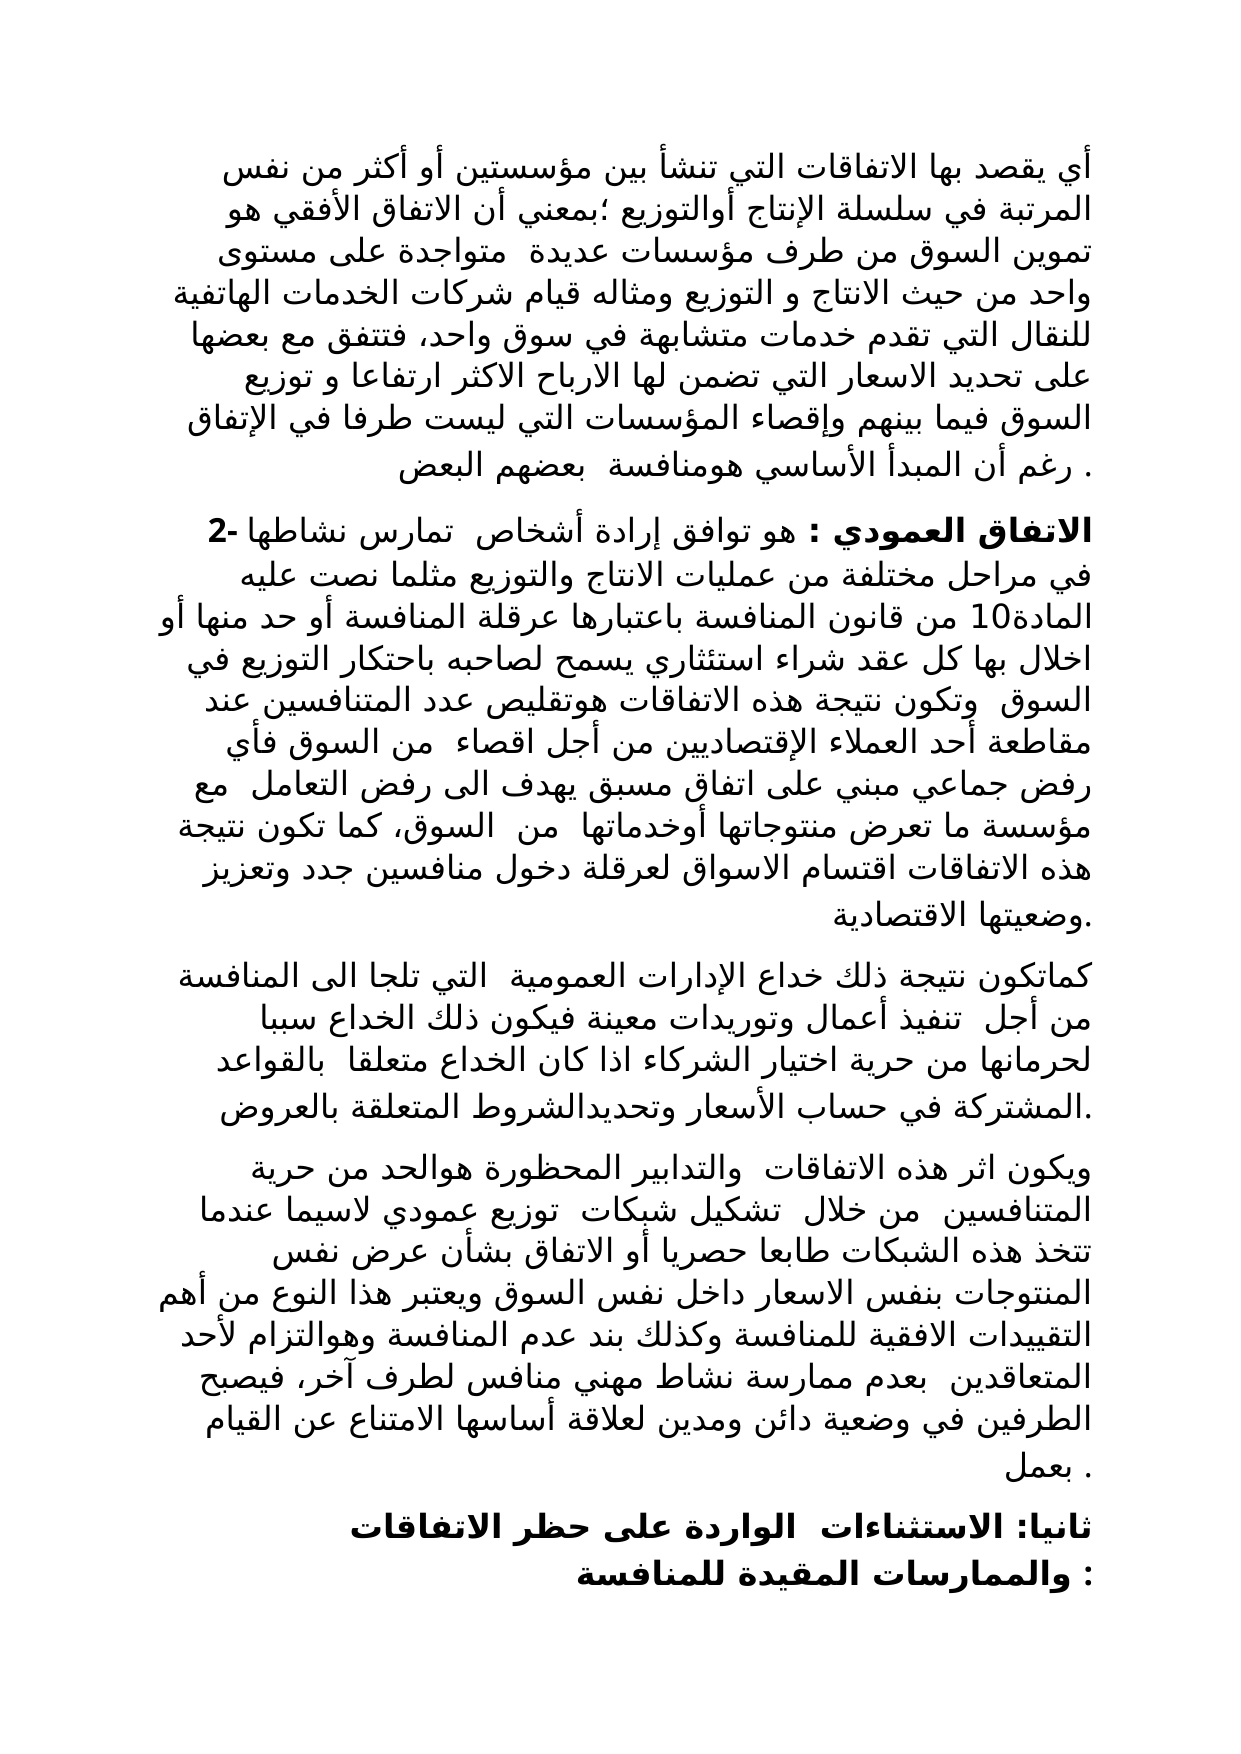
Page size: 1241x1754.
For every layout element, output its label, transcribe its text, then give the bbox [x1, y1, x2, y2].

text ويكون اثر هذه الاتفاقات والتدابير المحظورة هوالحد من حرية المتنافسين من خلال تشكيل شبكات توزيع عمودي لاسيما عندما تتخذ هذه الشبكات طابعا حصريا أو الاتفاق بشأن عرض نفس المنتوجات بنفس الاسعار داخل نفس السوق ويعتبر هذا النوع من أهم التقييدات الافقية للمنافسة وكذلك بند عدم المنافسة وهوالتزام لأحد المتعاقدين بعدم ممارسة نشاط مهني منافس لطرف آخر، فيصبح الطرفين في وضعية دائن ومدين لعلاقة أساسها الامتناع عن القيام بعمل . [148, 1148, 1093, 1487]
text أي يقصد بها الاتفاقات التي تنشأ بين مؤسستين أو أكثر من نفس المرتبة في سلسلة الإنتاج أوالتوزيع ؛بمعني أن الاتفاق الأفقي هو تموين السوق من طرف مؤسسات عديدة متواجدة على مستوى واحد من حيث الانتاج و التوزيع ومثاله قيام شركات الخدمات الهاتفية للنقال التي تقدم خدمات متشابهة في سوق واحد، فتتفق مع بعضها على تحديد الاسعار التي تضمن لها الارباح الاكثر ارتفاعا و توزيع السوق فيما بينهم وإقصاء المؤسسات التي ليست طرفا في الإتفاق رغم أن المبدأ الأساسي هومنافسة بعضهم البعض . [148, 148, 1093, 487]
text ثانيا: الاستثناءات الواردة على حظر الاتفاقات والممارسات المقيدة للمنافسة : [148, 1507, 1093, 1595]
text 2- الاتفاق العمودي : هو توافق إرادة أشخاص تمارس نشاطها في مراحل مختلفة من عمليات الانتاج والتوزيع مثلما نصت عليه المادة10 من قانون المنافسة باعتبارها عرقلة المنافسة أو حد منها أو اخلال بها كل عقد شراء استئثاري يسمح لصاحبه باحتكار التوزيع في السوق وتكون نتيجة هذه الاتفاقات هوتقليص عدد المتنافسين عند مقاطعة أحد العملاء الإقتصاديين من أجل اقصاء من السوق فأي رفض جماعي مبني على اتفاق مسبق يهدف الى رفض التعامل مع مؤسسة ما تعرض منتوجاتها أوخدماتها من السوق، كما تكون نتيجة هذه الاتفاقات اقتسام الاسواق لعرقلة دخول منافسين جدد وتعزيز وضعيتها الاقتصادية. [148, 507, 1093, 936]
text كماتكون نتيجة ذلك خداع الإدارات العمومية التي تلجا الى المنافسة من أجل تنفيذ أعمال وتوريدات معينة فيكون ذلك الخداع سببا لحرمانها من حرية اختيار الشركاء اذا كان الخداع متعلقا بالقواعد المشتركة في حساب الأسعار وتحديدالشروط المتعلقة بالعروض. [148, 956, 1093, 1128]
